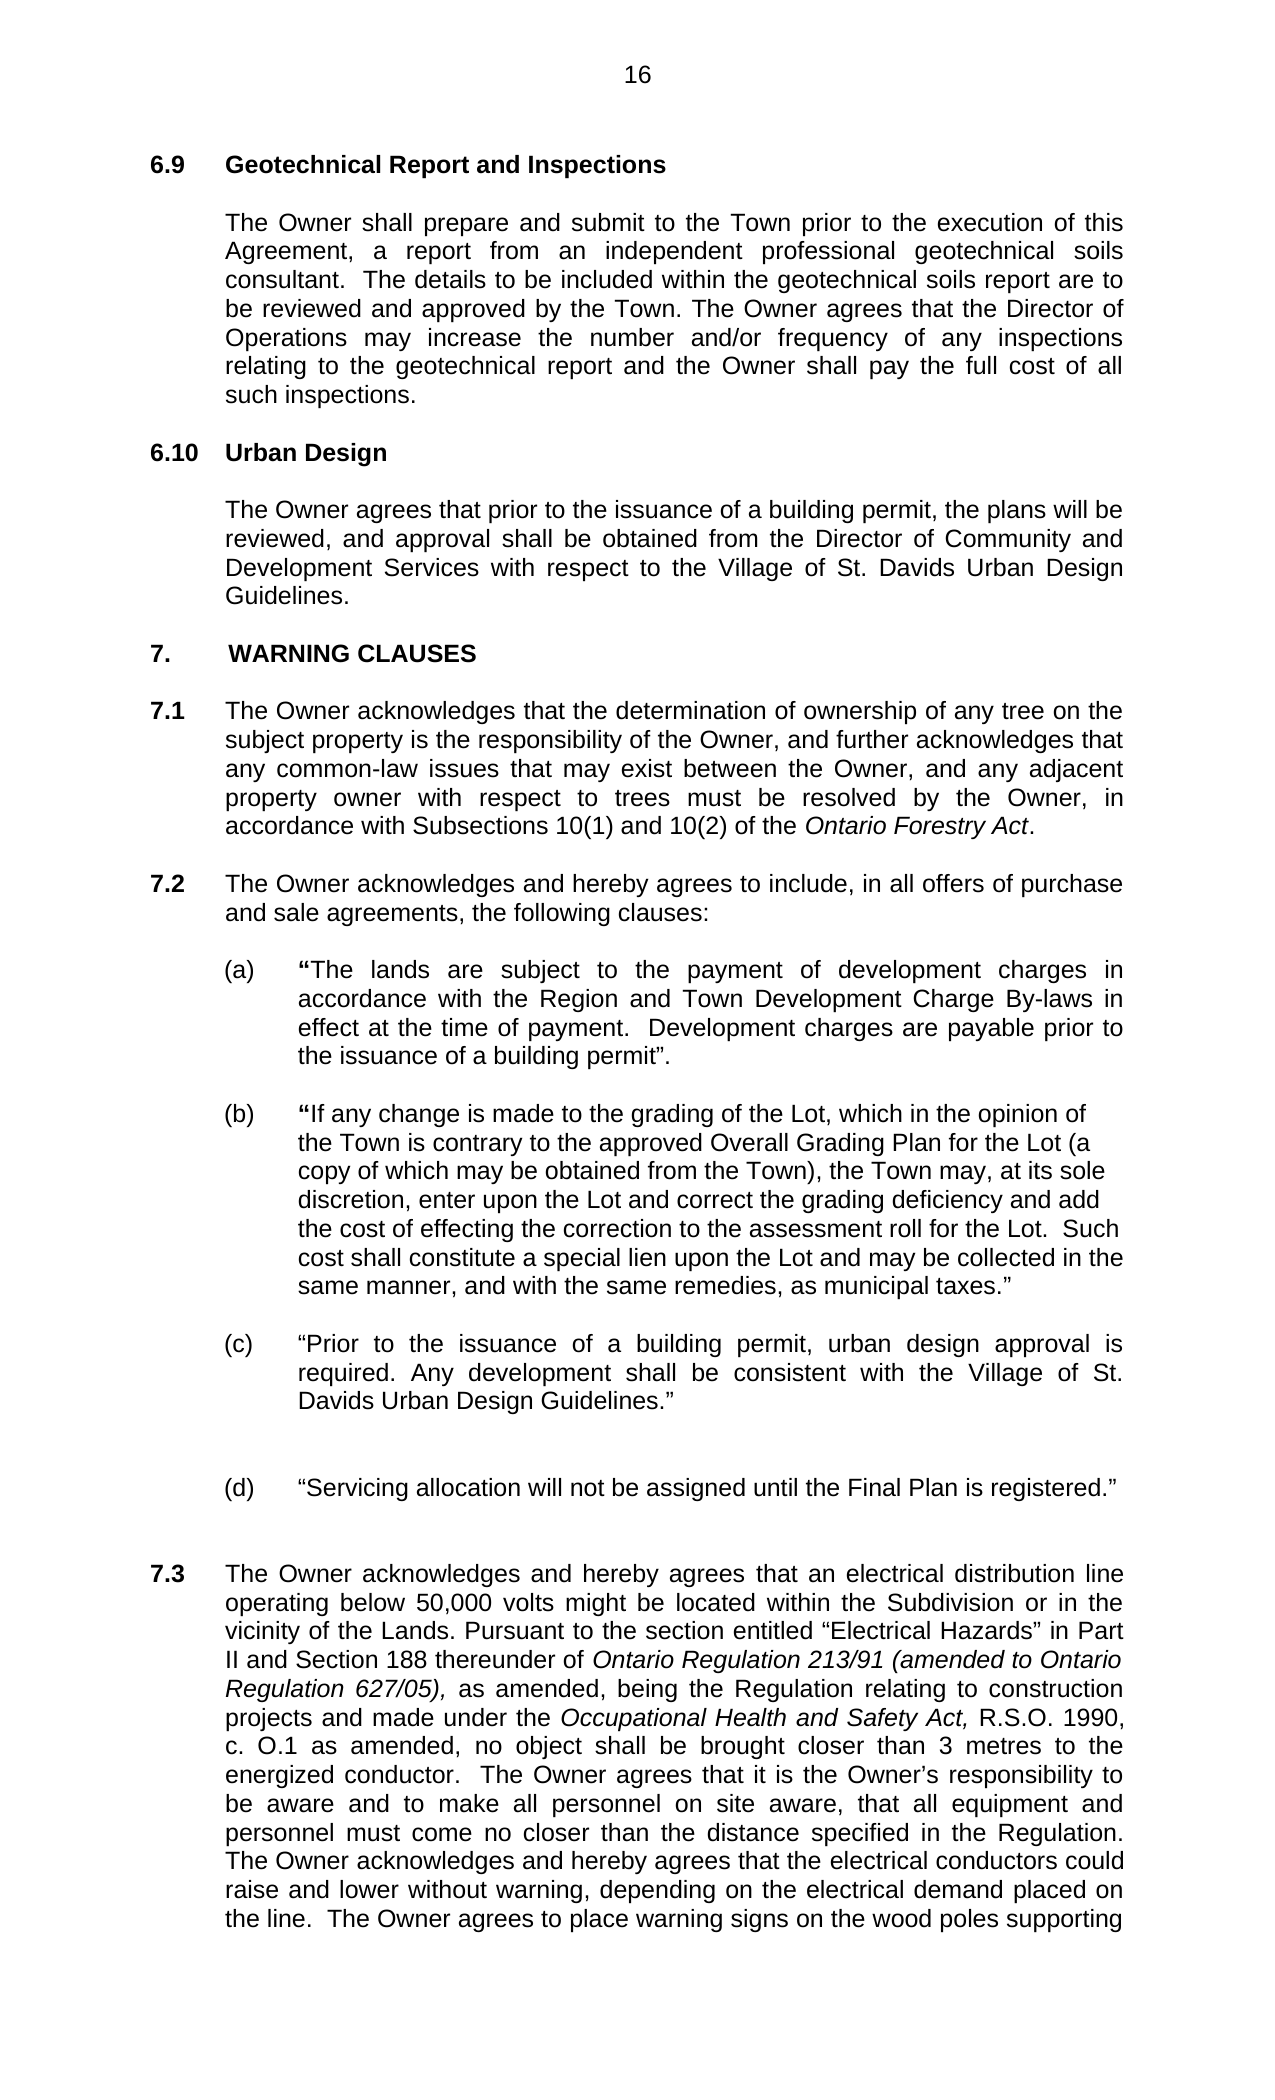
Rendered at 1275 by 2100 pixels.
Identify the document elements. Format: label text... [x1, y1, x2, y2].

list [150, 1559, 1125, 1932]
list WARNING CLAUSES [150, 639, 1125, 667]
list The Owner acknowledges that the determination of ownership of any tree on the subject property is the responsibility of the Owner, and further acknowledges that any common-law issues that may exist between the Owner, and any adjacent property owner with respect to trees must be resolved by the Owner, in accordance with Subsections 10(1) and 10(2) of the Ontario Forestry Act. [150, 696, 1125, 840]
list Urban Design [150, 437, 1125, 466]
list “If any change is made to the grading of the Lot, which in the opinion of the Town is contrary to the approved Overall Grading Plan for the Lot (a copy of which may be obtained from the Town), the Town may, at its sole discretion, enter upon the Lot and correct the grading deficiency and add the cost of effecting the correction to the assessment roll for the Lot. Such cost shall constitute a special lien upon the Lot and may be collected in the same manner, and with the same remedies, as municipal taxes.” [224, 1099, 1125, 1300]
list “Prior to the issuance of a building permit, urban design approval is required. Any development shall be consistent with the Village of St. Davids Urban Design Guidelines.” [224, 1329, 1125, 1415]
list “Servicing allocation will not be assigned until the Final Plan is registered.” [224, 1472, 1125, 1501]
text The Owner shall prepare and submit to the Town prior to the execution of this Agreement, a report from an independent professional geotechnical soils consultant. The details to be included within the geotechnical soils report are to be reviewed and approved by the Town. The Owner agrees that the Director of Operations may increase the number and/or frequency of any inspections relating to the geotechnical report and the Owner shall pay the full cost of all such inspections. [225, 207, 1125, 409]
list Geotechnical Report and Inspections [150, 150, 1125, 179]
text The Owner agrees that prior to the issuance of a building permit, the plans will be reviewed, and approval shall be obtained from the Director of Community and Development Services with respect to the Village of St. Davids Urban Design Guidelines. [225, 495, 1125, 610]
list The Owner acknowledges and hereby agrees to include, in all offers of purchase and sale agreements, the following clauses: [150, 869, 1125, 926]
list “The lands are subject to the payment of development charges in accordance with the Region and Town Development Charge By-laws in effect at the time of payment. Development charges are payable prior to the issuance of a building permit”. [224, 955, 1125, 1070]
